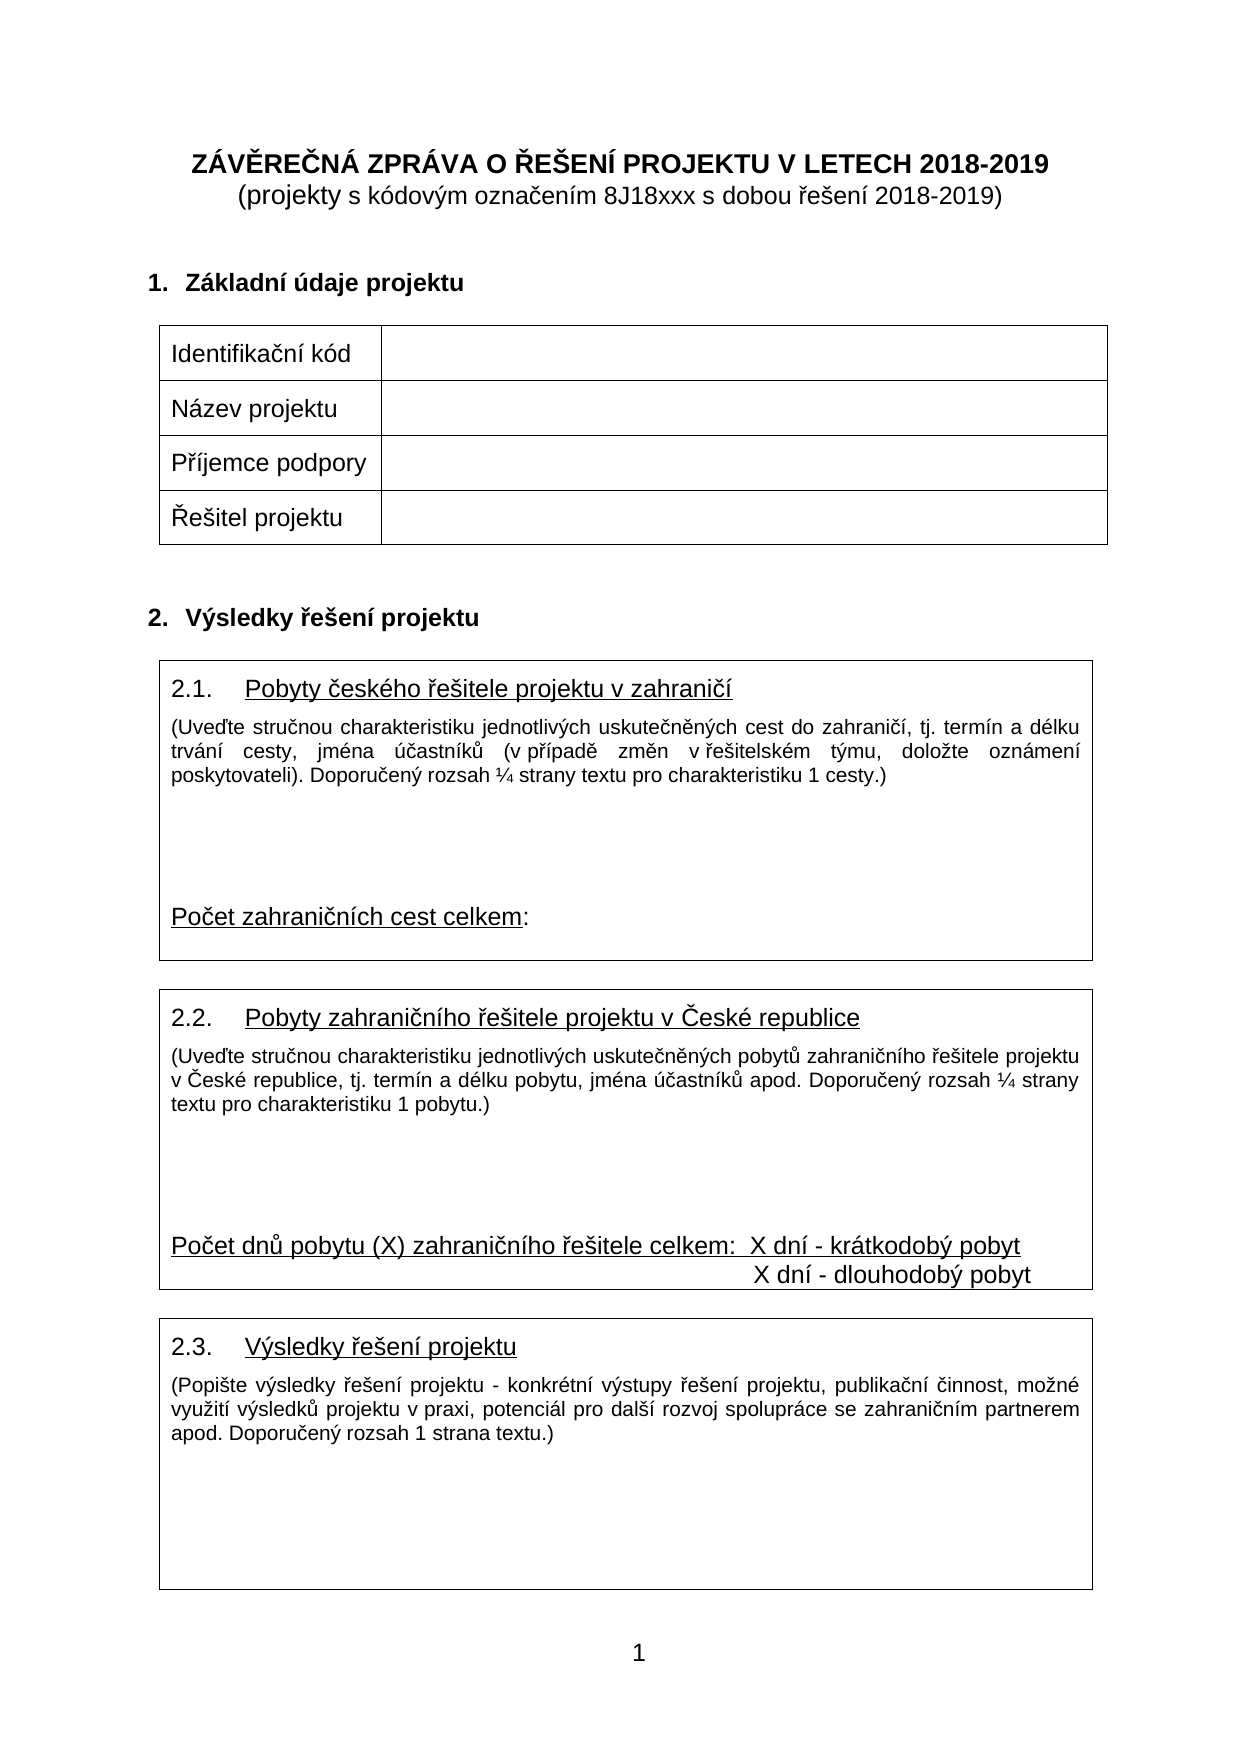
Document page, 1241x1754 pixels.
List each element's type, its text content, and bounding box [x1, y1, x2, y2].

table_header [160, 1319, 1092, 1589]
table_cell [382, 491, 1107, 544]
table_header [382, 326, 1107, 380]
list Základní údaje projektu [148, 268, 1092, 296]
table_header Pobyty zahraničního řešitele projektu v České republice (Uveďte stručnou charakteristiku jednotlivých uskutečněných pobytů zahraničního řešitele projektu v České republice, tj. termín a délku pobytu, jména účastníků apod. Doporučený rozsah ¼ strany textu pro charakteristiku 1 pobytu.) Počet dnů pobytu (X) zahraničního řešitele celkem: X dní - krátkodobý pobyt X dní - dlouhodobý pobyt [160, 990, 1092, 1288]
text závěrečná zpráva o řešení projektu v letech 2018-2019 [148, 148, 1092, 179]
table_header Pobyty českého řešitele projektu v zahraničí (Uveďte stručnou charakteristiku jednotlivých uskutečněných cest do zahraničí, tj. termín a délku trvání cesty, jména účastníků (v případě změn v řešitelském týmu, doložte oznámení poskytovateli). Doporučený rozsah ¼ strany textu pro charakteristiku 1 cesty.) Počet zahraničních cest celkem: [160, 661, 1092, 959]
list Výsledky řešení projektu [148, 603, 1092, 632]
table_cell Příjemce podpory [160, 436, 381, 489]
table_cell [382, 436, 1107, 489]
table_cell Název projektu [160, 381, 381, 435]
table_cell Řešitel projektu [160, 491, 381, 544]
text (projekty s kódovým označením 8J18xxx s dobou řešení 2018-2019) [148, 179, 1092, 210]
table_header Identifikační kód [160, 326, 381, 380]
table_cell [382, 381, 1107, 435]
